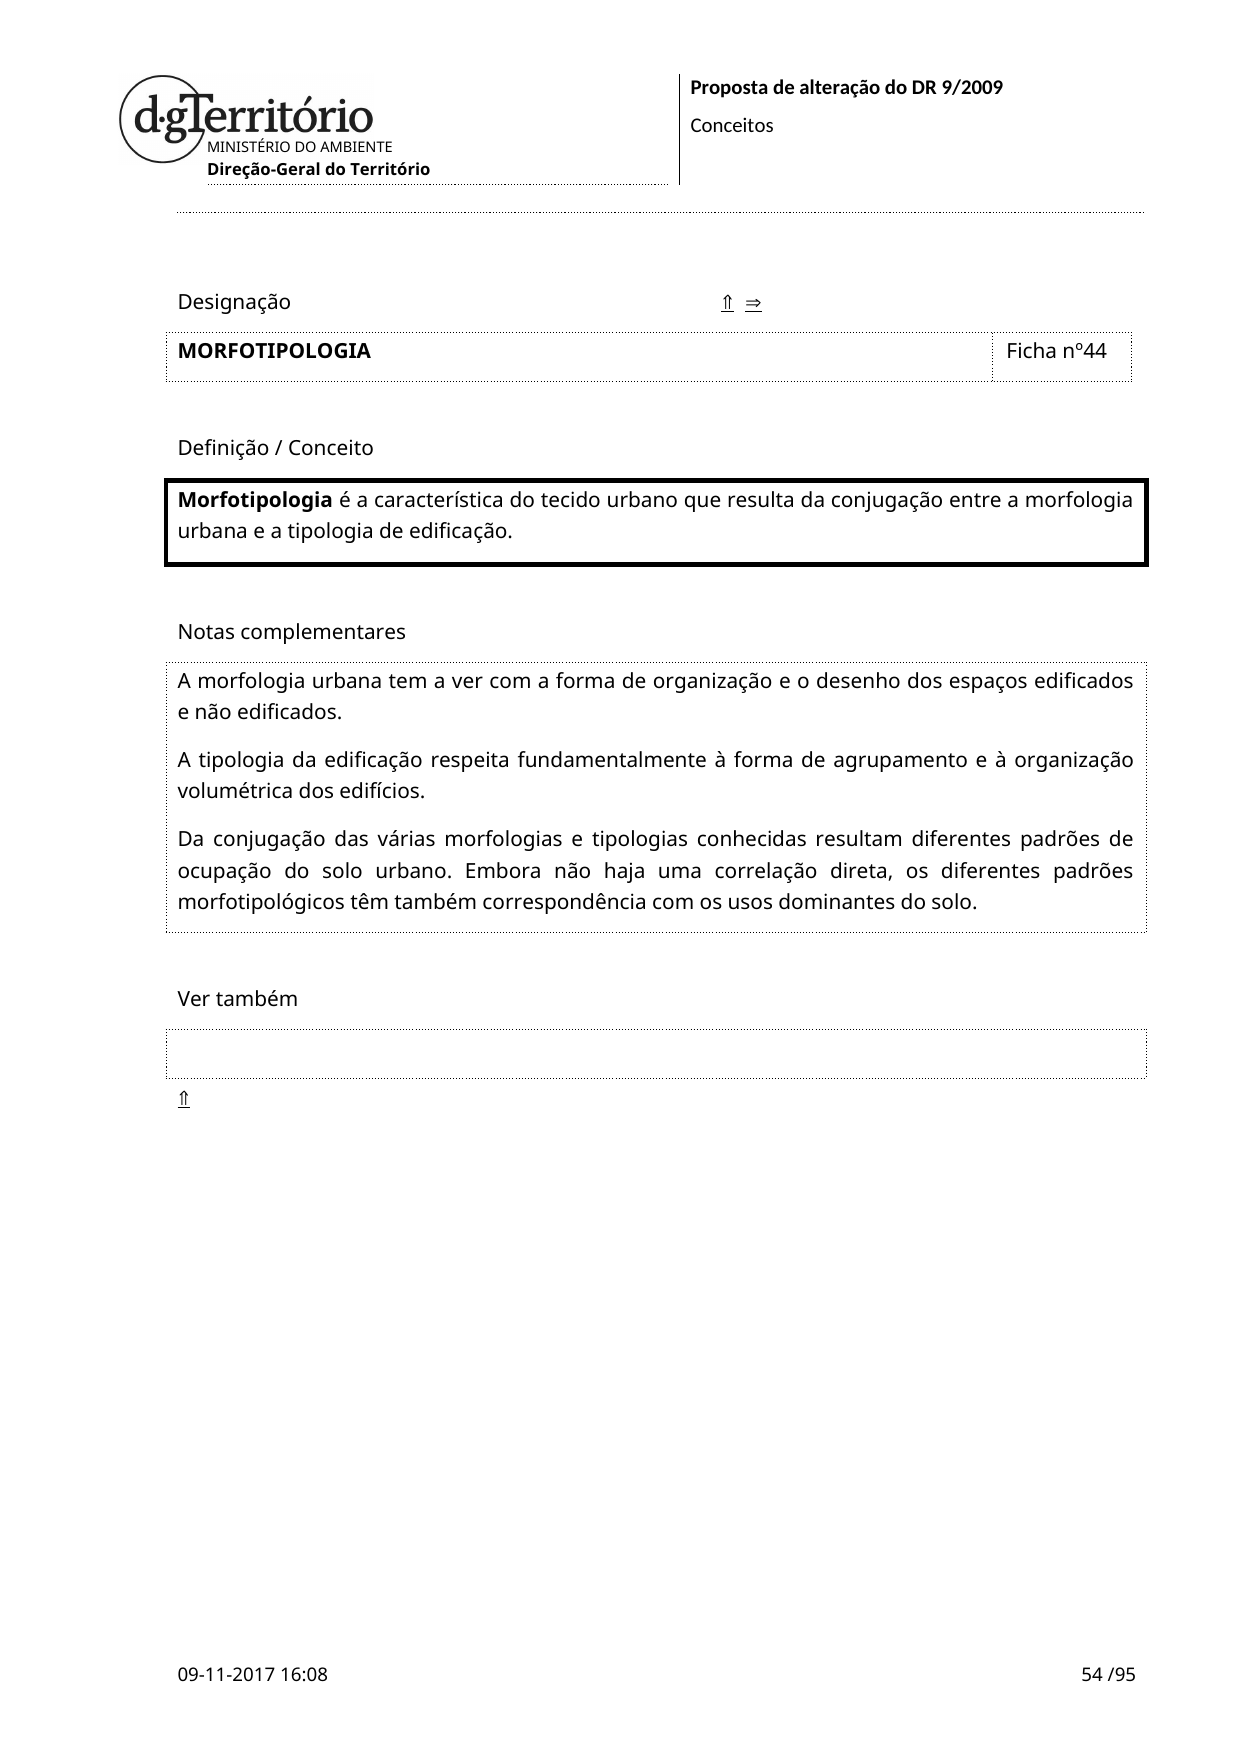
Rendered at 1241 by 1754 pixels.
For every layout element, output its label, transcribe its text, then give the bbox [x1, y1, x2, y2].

table_header [166, 1029, 1146, 1078]
table_header MORFOTIPOLOGIA [166, 332, 993, 381]
text Designação [177, 284, 1144, 315]
text Definição / Conceito [177, 430, 1144, 461]
table_header Ficha nº44 [993, 332, 1132, 381]
text Notas complementares [177, 614, 1144, 646]
table_header Morfotipologia é a característica do tecido urbano que resulta da conjugação entre a morfologia urbana e a tipologia de edificação. [168, 483, 1144, 562]
text Ver também [177, 981, 1144, 1012]
picture [117, 73, 374, 165]
table_header A morfologia urbana tem a ver com a forma de organização e o desenho dos espaços edificados e não edificados. A tipologia da edificação respeita fundamentalmente à forma de agrupamento e à organização volumétrica dos edifícios. Da conjugação das várias morfologias e tipologias conhecidas resultam diferentes padrões de ocupação do solo urbano. Embora não haja uma correlação direta, os diferentes padrões morfotipológicos têm também correspondência com os usos dominantes do solo. [166, 662, 1146, 932]
